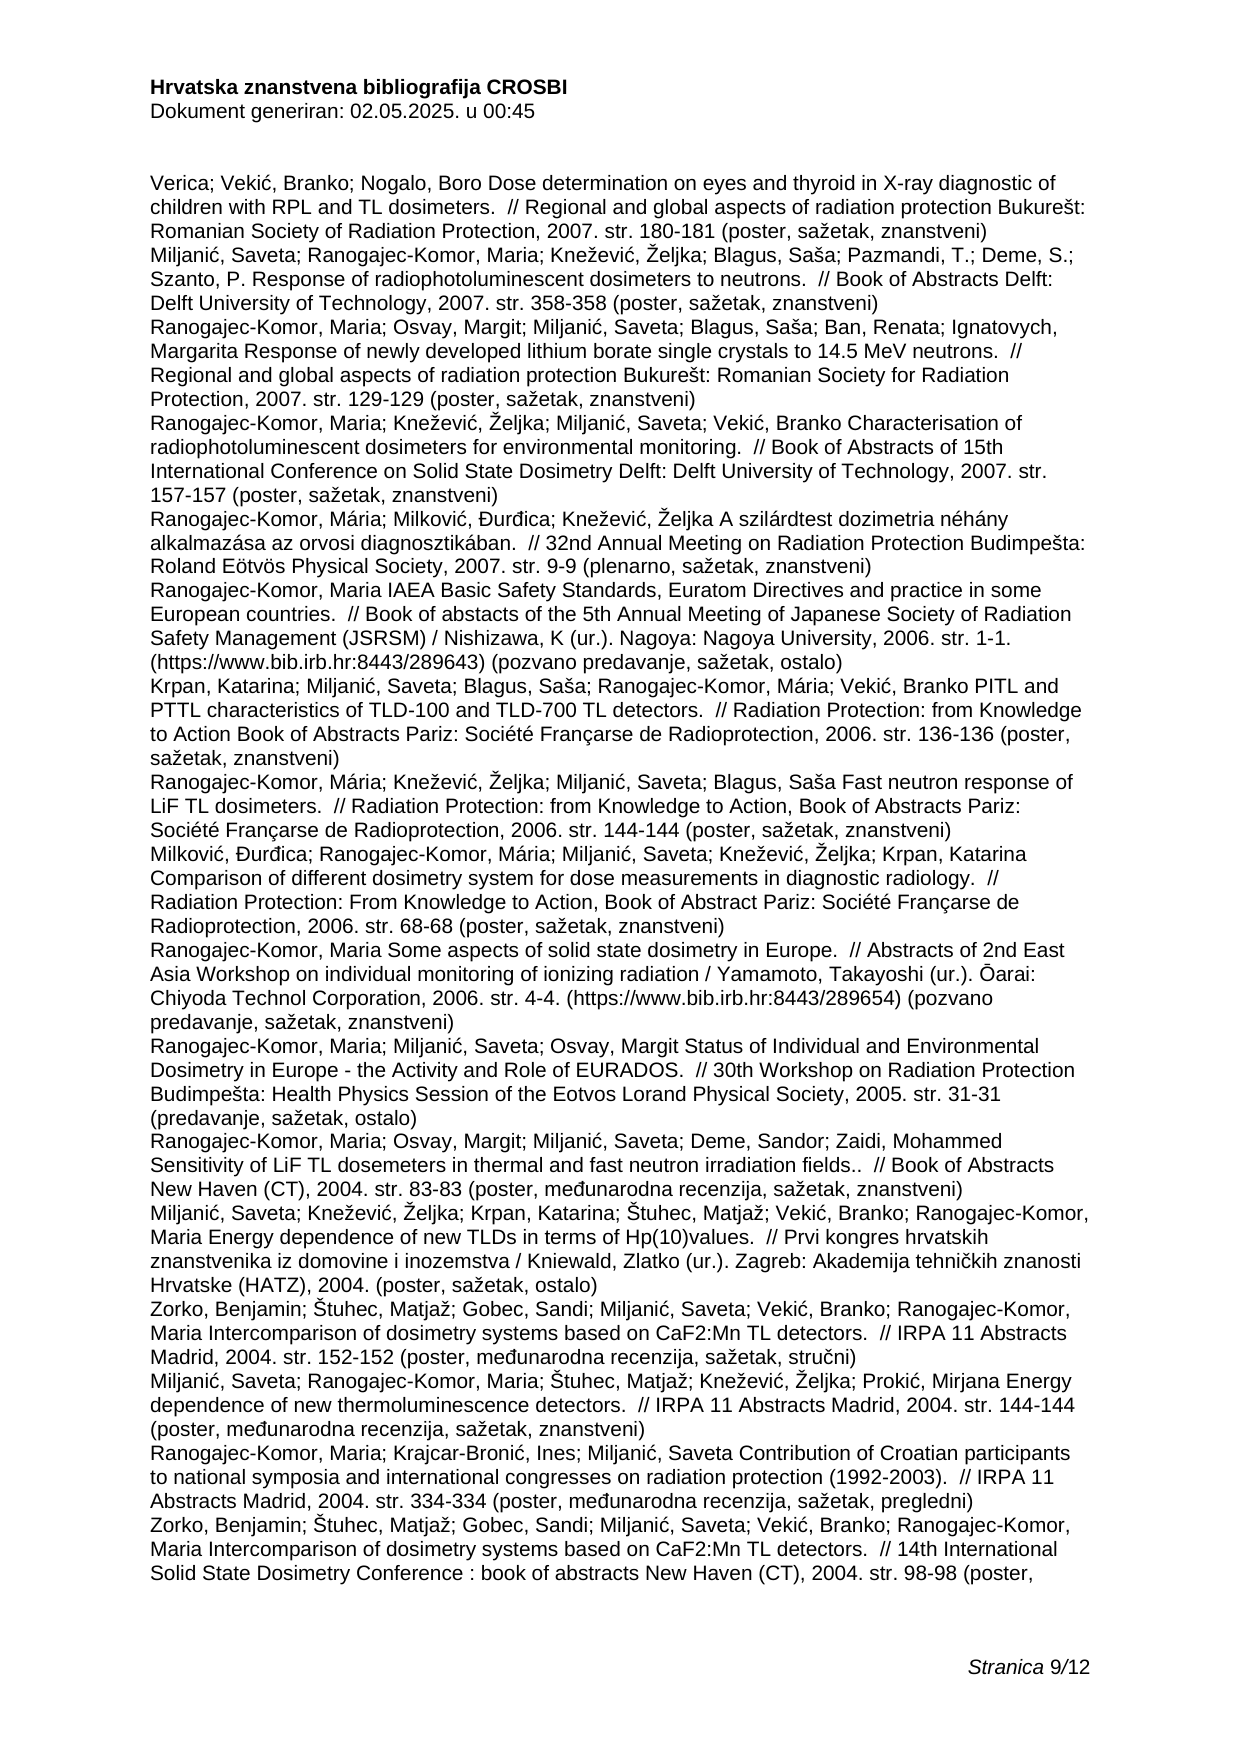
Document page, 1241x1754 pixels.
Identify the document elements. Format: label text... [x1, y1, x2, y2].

text Miljanić, Saveta; Ranogajec-Komor, Maria; Štuhec, Matjaž; Knežević, Željka; Prokić, Mirjana [150, 1369, 1090, 1441]
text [150, 1513, 1090, 1584]
text Ranogajec-Komor, Maria; Knežević, Željka; Miljanić, Saveta; Vekić, Branko [150, 411, 1090, 506]
text Milković, Đurđica; Ranogajec-Komor, Mária; Miljanić, Saveta; Knežević, Željka; Krpan, Katarina [150, 842, 1090, 938]
text Ranogajec-Komor, Maria; Osvay, Margit; Miljanić, Saveta; Blagus, Saša; Ban, Renata; Ignatovych, Margarita [150, 315, 1090, 411]
text Miljanić, Saveta; Knežević, Željka; Krpan, Katarina; Štuhec, Matjaž; Vekić, Branko; Ranogajec-Komor, Maria [150, 1201, 1090, 1297]
text Ranogajec-Komor, Maria [150, 938, 1090, 1033]
text Ranogajec-Komor, Maria [150, 578, 1090, 674]
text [150, 171, 1090, 243]
text Ranogajec-Komor, Maria; Miljanić, Saveta; Osvay, Margit [150, 1033, 1090, 1129]
text Krpan, Katarina; Miljanić, Saveta; Blagus, Saša; Ranogajec-Komor, Mária; Vekić, Branko [150, 674, 1090, 770]
text Ranogajec-Komor, Maria; Krajcar-Bronić, Ines; Miljanić, Saveta [150, 1441, 1090, 1513]
text Ranogajec-Komor, Maria; Osvay, Margit; Miljanić, Saveta; Deme, Sandor; Zaidi, Mohammed [150, 1129, 1090, 1201]
text Zorko, Benjamin; Štuhec, Matjaž; Gobec, Sandi; Miljanić, Saveta; Vekić, Branko; Ranogajec-Komor, Maria [150, 1297, 1090, 1369]
text Miljanić, Saveta; Ranogajec-Komor, Maria; Knežević, Željka; Blagus, Saša; Pazmandi, T.; Deme, S.; Szanto, P. [150, 243, 1090, 315]
text Ranogajec-Komor, Mária; Knežević, Željka; Miljanić, Saveta; Blagus, Saša [150, 770, 1090, 842]
text Ranogajec-Komor, Mária; Milković, Đurđica; Knežević, Željka [150, 506, 1090, 578]
